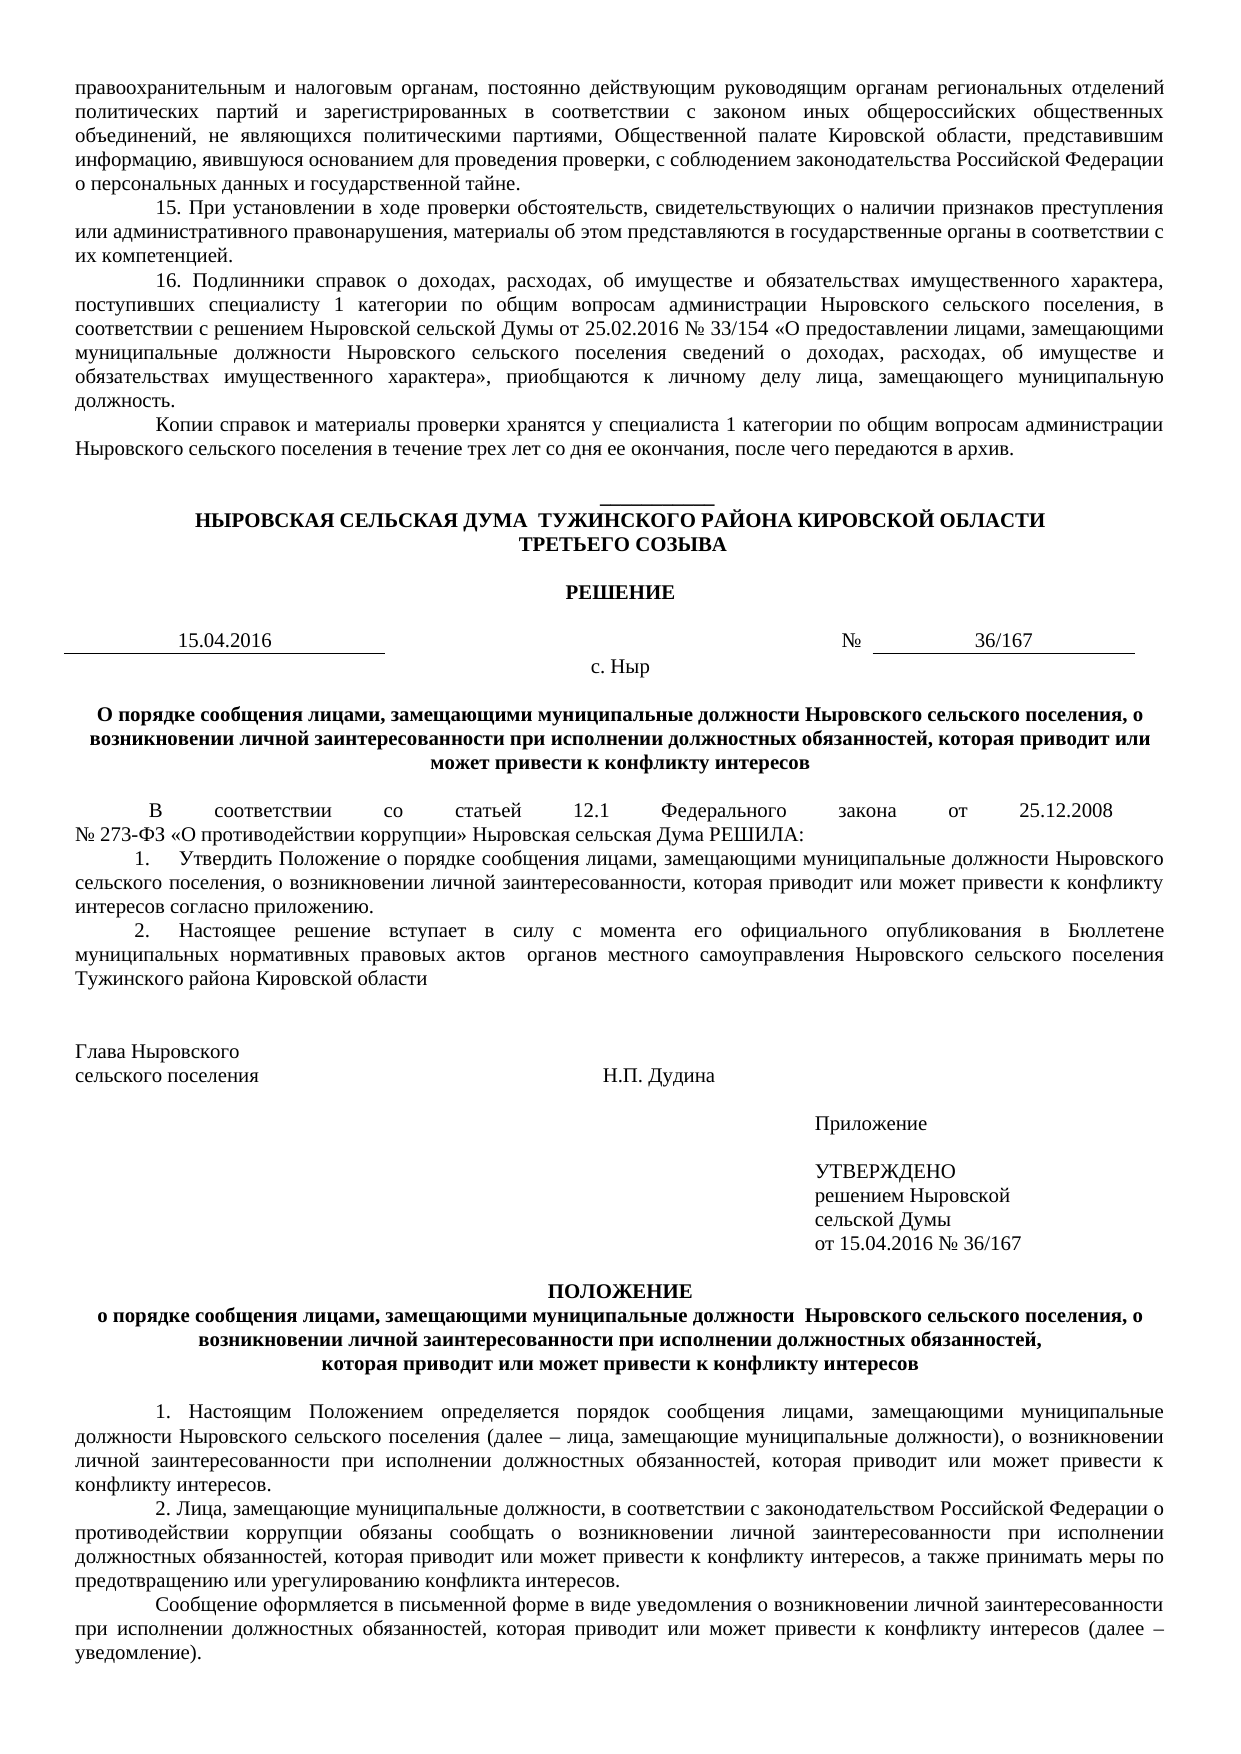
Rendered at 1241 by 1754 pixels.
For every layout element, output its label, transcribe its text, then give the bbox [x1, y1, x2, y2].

title которая приводит или может привести к конфликту интересов [75, 1351, 1165, 1375]
text 15. При установлении в ходе проверки обстоятельств, свидетельствующих о наличии признаков преступления или административного правонарушения, материалы об этом представляются в государственные органы в соответствии с их компетенцией. [75, 195, 1165, 267]
text 1. Настоящим Положением определяется порядок сообщения лицами, замещающими муниципальные должности Ныровского сельского поселения (далее – лица, замещающие муниципальные должности), о возникновении личной заинтересованности при исполнении должностных обязанностей, которая приводит или может привести к конфликту интересов. [75, 1399, 1165, 1496]
text Глава Ныровского [75, 1038, 1165, 1063]
text УТВЕРЖДЕНО [739, 1159, 1165, 1183]
text 16. Подлинники справок о доходах, расходах, об имуществе и обязательствах имущественного характера, поступивших специалисту 1 категории по общим вопросам администрации Ныровского сельского поселения, в соответствии с решением Ныровской сельской Думы от 25.02.2016 № 33/154 «О предоставлении лицами, замещающими муниципальные должности Ныровского сельского поселения сведений о доходах, расходах, об имуществе и обязательствах имущественного характера», приобщаются к личному делу лица, замещающего муниципальную должность. [75, 267, 1165, 412]
text от 15.04.2016 № 36/167 [739, 1231, 1165, 1255]
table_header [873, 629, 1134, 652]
text В соответствии со статьей 12.1 Федерального закона от 25.12.2008 № 273-ФЗ «О противодействии коррупции» Ныровская сельская Дума РЕШИЛА: [75, 798, 1165, 846]
text РЕШЕНИЕ [75, 580, 1165, 604]
text ___________ [75, 484, 1165, 508]
list Утвердить Положение о порядке сообщения лицами, замещающими муниципальные должности Ныровского сельского поселения, о возникновении личной заинтересованности, которая приводит или может привести к конфликту интересов согласно приложению. [75, 846, 1165, 918]
text сельского поселения Н.П. Дудина [75, 1063, 1165, 1087]
text с. Ныр [75, 653, 1165, 678]
text Копии справок и материалы проверки хранятся у специалиста 1 категории по общим вопросам администрации Ныровского сельского поселения в течение трех лет со дня ее окончания, после чего передаются в архив. [75, 412, 1165, 460]
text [75, 75, 1165, 195]
text сельской Думы [739, 1207, 1165, 1231]
title ПОЛОЖЕНИЕ [75, 1279, 1165, 1303]
text НЫРОВСКАЯ СЕЛЬСКАЯ ДУМА ТУЖИНСКОГО РАЙОНА КИРОВСКОЙ ОБЛАСТИ [75, 508, 1165, 532]
text решением Ныровской [739, 1183, 1165, 1207]
text Сообщение оформляется в письменной форме в виде уведомления о возникновении личной заинтересованности при исполнении должностных обязанностей, которая приводит или может привести к конфликту интересов (далее – уведомление). [75, 1592, 1165, 1664]
title О порядке сообщения лицами, замещающими муниципальные должности Ныровского сельского поселения, о возникновении личной заинтересованности при исполнении должностных обязанностей, которая приводит или может привести к конфликту интересов [75, 702, 1165, 774]
text ТРЕТЬЕГО СОЗЫВА [75, 532, 1165, 556]
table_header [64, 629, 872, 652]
title о порядке сообщения лицами, замещающими муниципальные должности Ныровского сельского поселения, о возникновении личной заинтересованности при исполнении должностных обязанностей, [75, 1303, 1165, 1351]
text 2. Лица, замещающие муниципальные должности, в соответствии с законодательством Российской Федерации о противодействии коррупции обязаны сообщать о возникновении личной заинтересованности при исполнении должностных обязанностей, которая приводит или может привести к конфликту интересов, а также принимать меры по предотвращению или урегулированию конфликта интересов. [75, 1496, 1165, 1592]
text Приложение [739, 1111, 1165, 1135]
list Настоящее решение вступает в силу с момента его официального опубликования в Бюллетене муниципальных нормативных правовых актов органов местного самоуправления Ныровского сельского поселения Тужинского района Кировской области [75, 918, 1165, 990]
